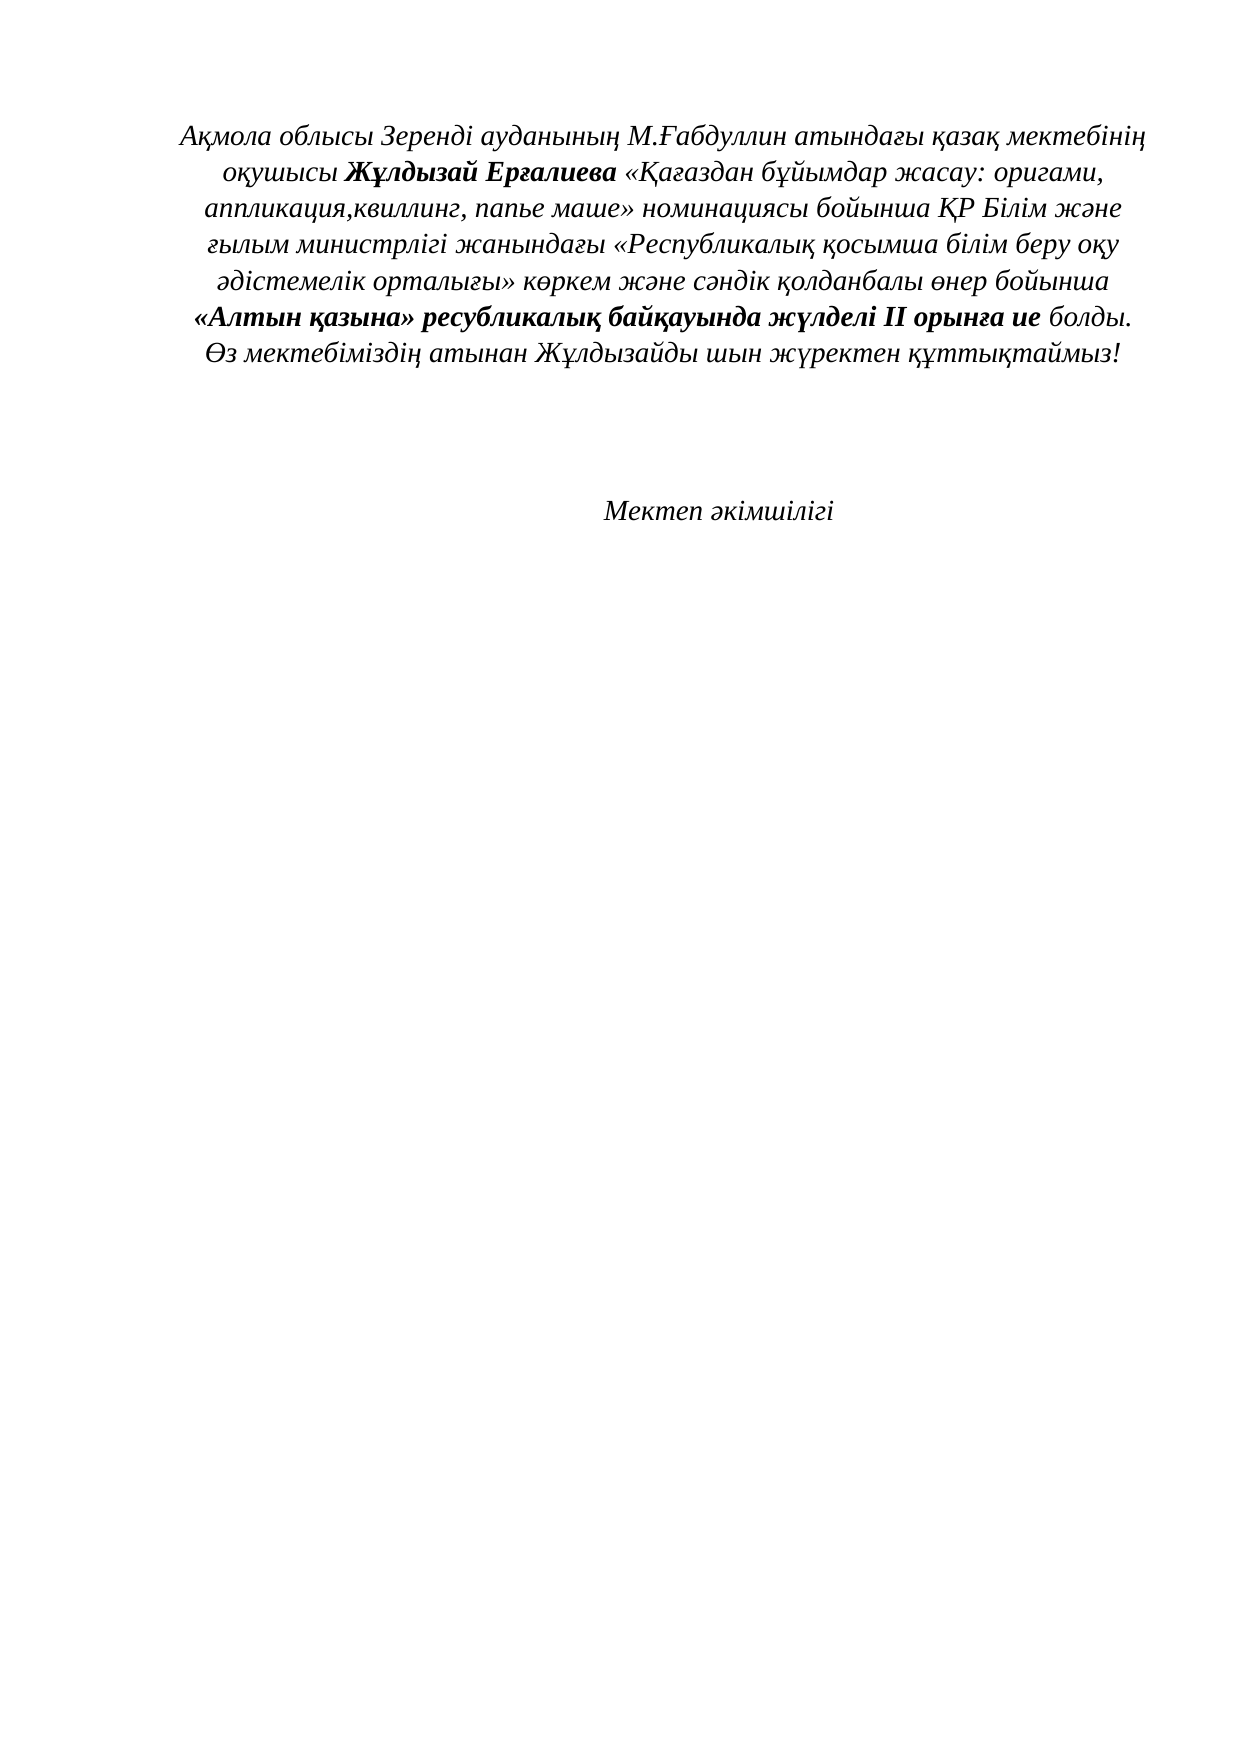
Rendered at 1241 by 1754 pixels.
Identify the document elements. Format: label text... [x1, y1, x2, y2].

text Мектеп әкімшілігі [177, 493, 1152, 527]
text Ақмола облысы Зеренді ауданының М.Ғабдуллин атындағы қазақ мектебінің оқушысы Жұлдызай Ерғалиева «Қағаздан бұйымдар жасау: оригами, аппликация,квиллинг, папье маше» номинациясы бойынша ҚР Білім және ғылым министрлігі жанындағы «Республикалық қосымша білім беру оқу әдістемелік орталығы» көркем және сәндік қолданбалы өнер бойынша «Алтын қазына» ресубликалық байқауында жүлделі ІІ орынға ие болды. Өз мектебіміздің атынан Жұлдызайды шын жүректен құттықтаймыз! [177, 118, 1152, 368]
